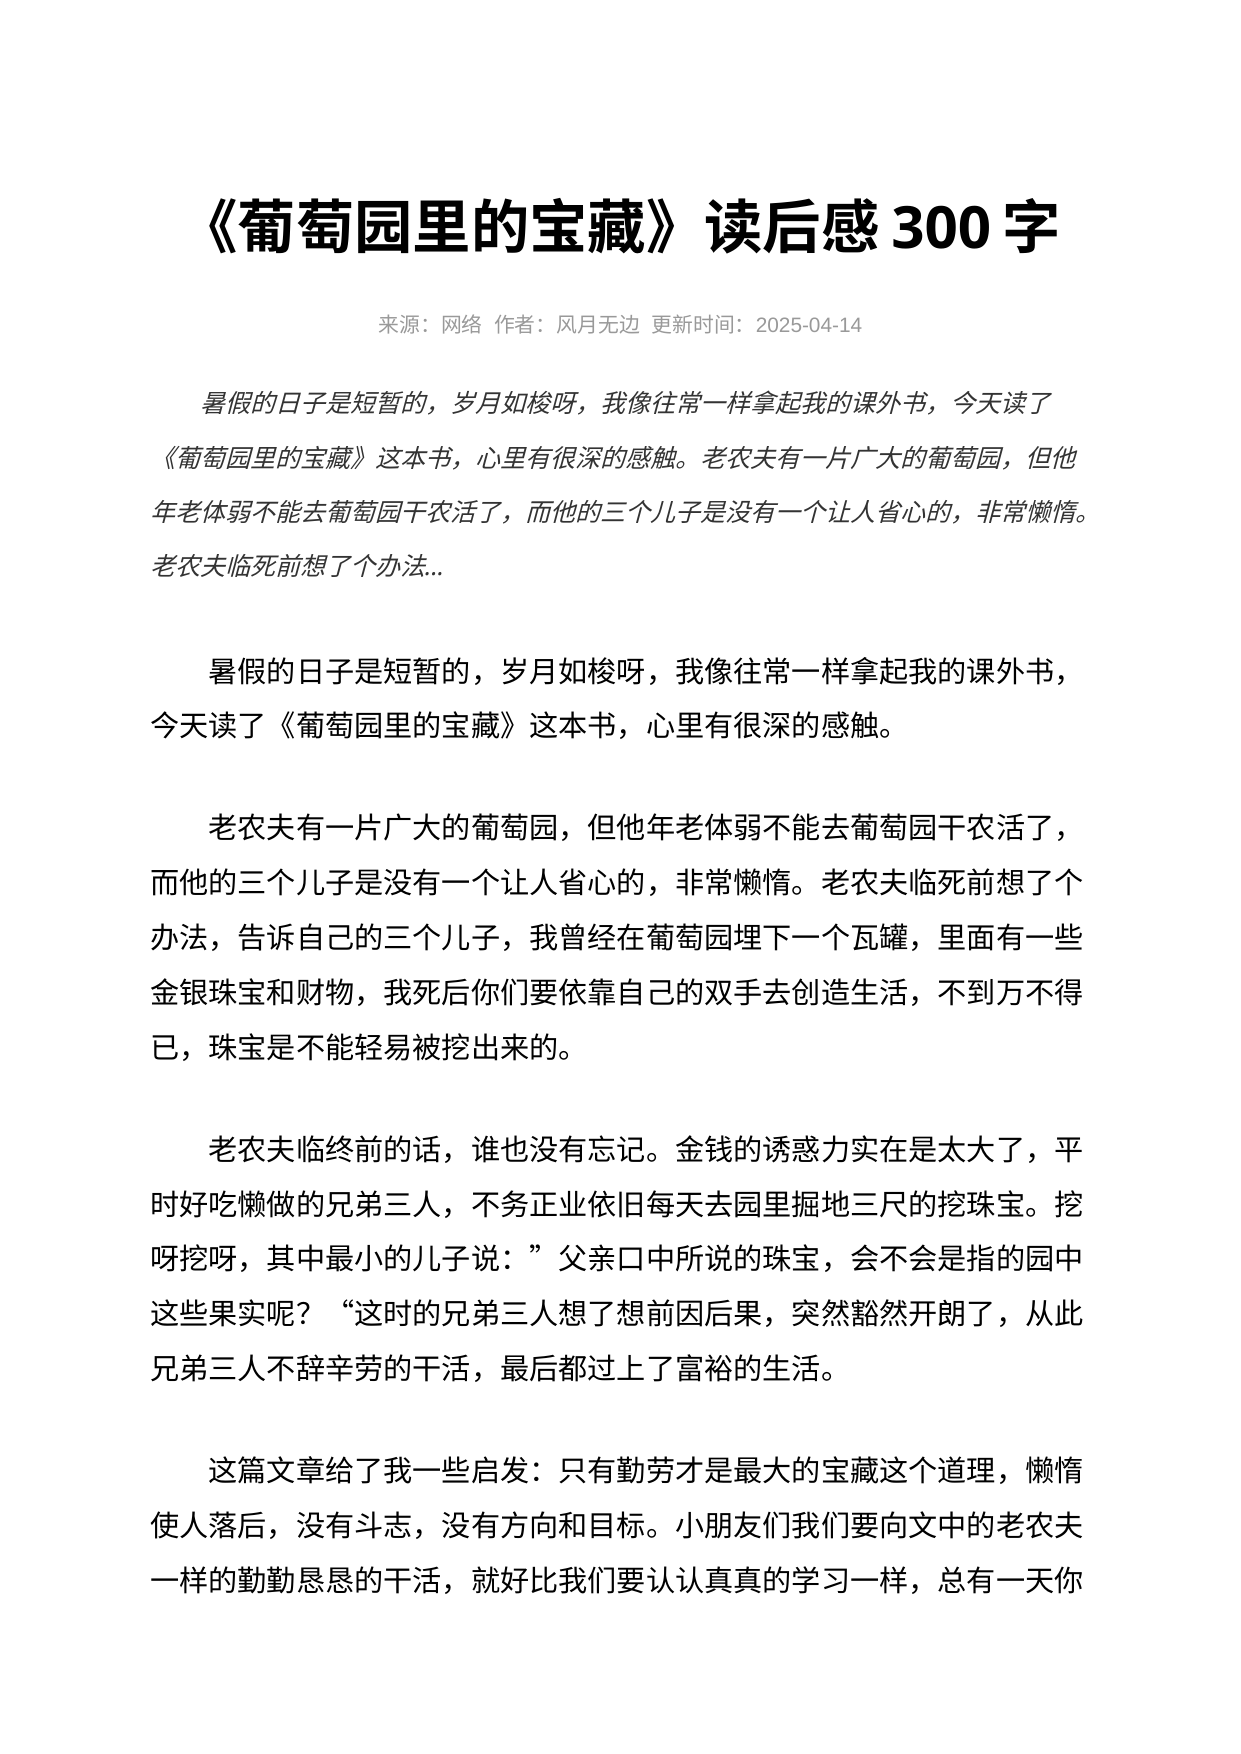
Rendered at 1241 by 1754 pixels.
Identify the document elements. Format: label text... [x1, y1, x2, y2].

subtitle 《葡萄园里的宝藏》读后感300字 [150, 181, 1090, 266]
text 老农夫临终前的话，谁也没有忘记。金钱的诱惑力实在是太大了，平时好吃懒做的兄弟三人，不务正业依旧每天去园里掘地三尺的挖珠宝。挖呀挖呀，其中最小的儿子说：”父亲口中所说的珠宝，会不会是指的园中这些果实呢？“这时的兄弟三人想了想前因后果，突然豁然开朗了，从此兄弟三人不辞辛劳的干活，最后都过上了富裕的生活。 [150, 1126, 1090, 1388]
text 暑假的日子是短暂的，岁月如梭呀，我像往常一样拿起我的课外书，今天读了《葡萄园里的宝藏》这本书，心里有很深的感触。老农夫有一片广大的葡萄园，但他年老体弱不能去葡萄园干农活了，而他的三个儿子是没有一个让人省心的，非常懒惰。老农夫临死前想了个办法... [150, 384, 1090, 583]
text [150, 1447, 1090, 1599]
text 老农夫有一片广大的葡萄园，但他年老体弱不能去葡萄园干农活了，而他的三个儿子是没有一个让人省心的，非常懒惰。老农夫临死前想了个办法，告诉自己的三个儿子，我曾经在葡萄园埋下一个瓦罐，里面有一些金银珠宝和财物，我死后你们要依靠自己的双手去创造生活，不到万不得已，珠宝是不能轻易被挖出来的。 [150, 805, 1090, 1067]
text 暑假的日子是短暂的，岁月如梭呀，我像往常一样拿起我的课外书，今天读了《葡萄园里的宝藏》这本书，心里有很深的感触。 [150, 648, 1090, 745]
text 来源：网络 作者：风月无边 更新时间：2025-04-14 [150, 313, 1090, 337]
